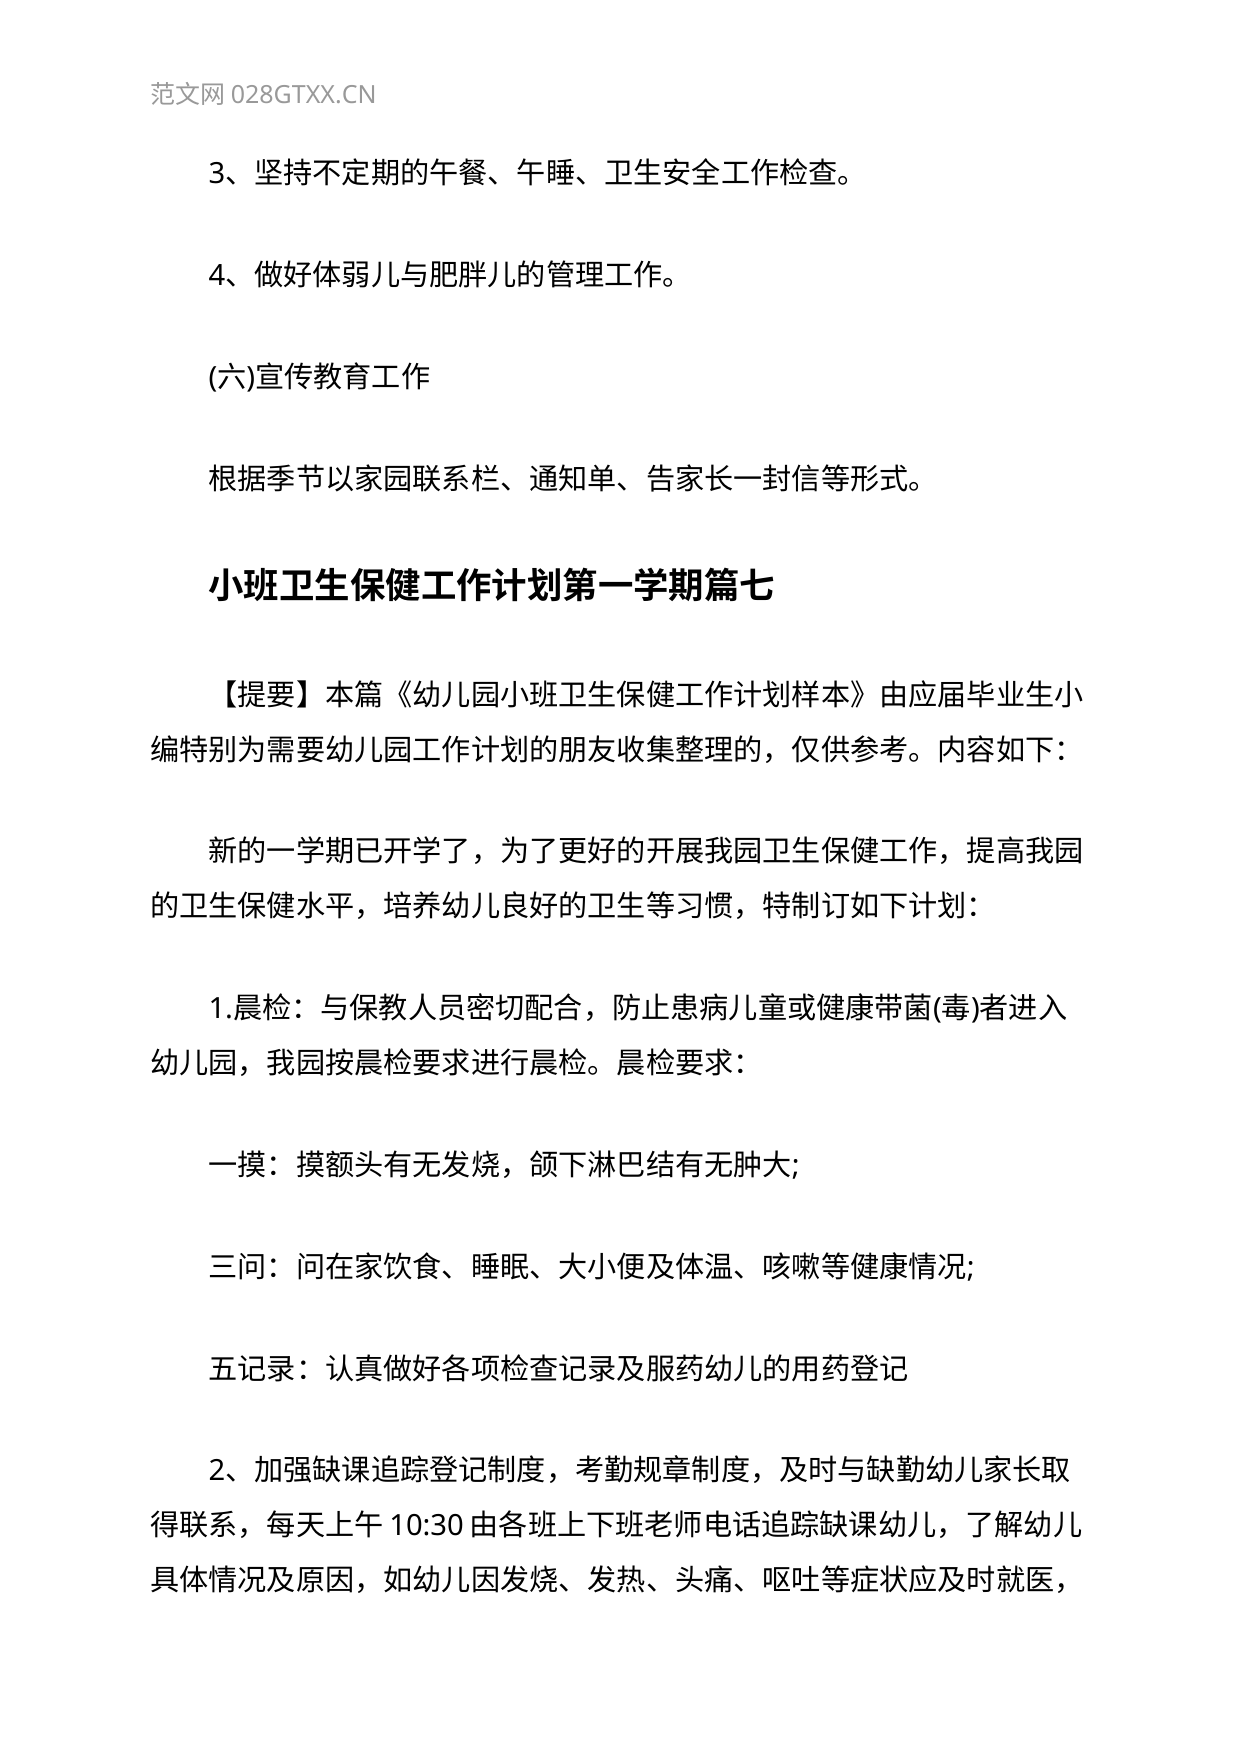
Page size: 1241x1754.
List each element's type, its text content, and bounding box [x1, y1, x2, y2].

text 3、坚持不定期的午餐、午睡、卫生安全工作检查。 [150, 150, 1090, 192]
text 4、做好体弱儿与肥胖儿的管理工作。 [150, 252, 1090, 294]
text 新的一学期已开学了，为了更好的开展我园卫生保健工作，提高我园的卫生保健水平，培养幼儿良好的卫生等习惯，特制订如下计划： [150, 828, 1090, 925]
text 根据季节以家园联系栏、通知单、告家长一封信等形式。 [150, 456, 1090, 498]
text 【提要】本篇《幼儿园小班卫生保健工作计划样本》由应届毕业生小编特别为需要幼儿园工作计划的朋友收集整理的，仅供参考。内容如下： [150, 671, 1090, 768]
text (六)宣传教育工作 [150, 354, 1090, 396]
text 五记录：认真做好各项检查记录及服药幼儿的用药登记 [150, 1345, 1090, 1387]
text 小班卫生保健工作计划第一学期篇七 [150, 558, 1090, 609]
text 三问：问在家饮食、睡眠、大小便及体温、咳嗽等健康情况; [150, 1243, 1090, 1286]
text 一摸：摸额头有无发烧，颌下淋巴结有无肿大; [150, 1141, 1090, 1184]
text 1.晨检：与保教人员密切配合，防止患病儿童或健康带菌(毒)者进入幼儿园，我园按晨检要求进行晨检。晨检要求： [150, 984, 1090, 1082]
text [150, 1447, 1090, 1599]
